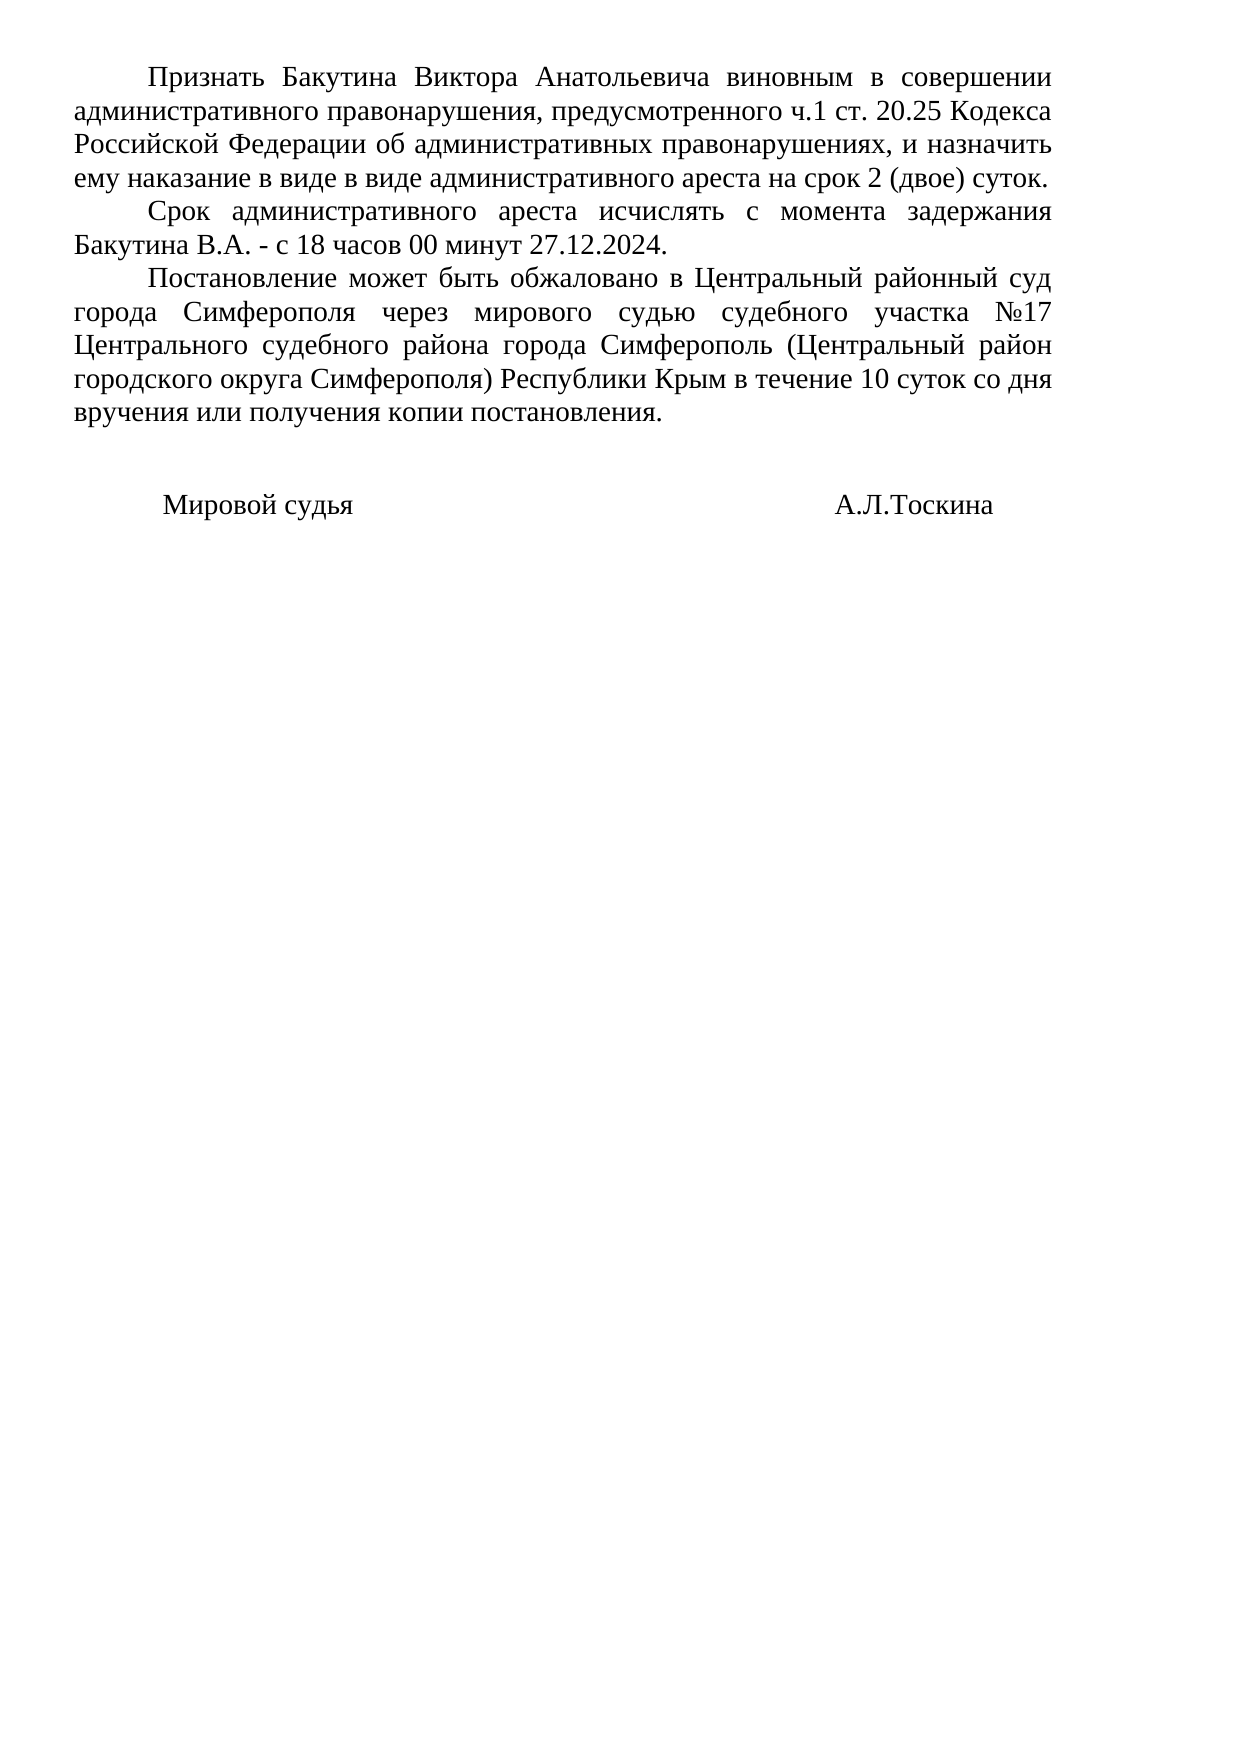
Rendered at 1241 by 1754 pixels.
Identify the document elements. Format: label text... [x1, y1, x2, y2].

text Признать Бакутина Виктора Анатольевича виновным в совершении административного правонарушения, предусмотренного ч.1 ст. 20.25 Кодекса Российской Федерации об административных правонарушениях, и назначить ему наказание в виде в виде административного ареста на срок 2 (двое) суток. [74, 59, 1053, 193]
text Мировой судья А.Л.Тоскина [74, 487, 1053, 521]
text Постановление может быть обжаловано в Центральный районный суд города Симферополя через мирового судью судебного участка №17 Центрального судебного района города Симферополь (Центральный район городского округа Симферополя) Республики Крым в течение 10 суток со дня вручения или получения копии постановления. [74, 260, 1053, 428]
text Срок административного ареста исчислять с момента задержания Бакутина В.А. - с 18 часов 00 минут 27.12.2024. [74, 193, 1053, 260]
